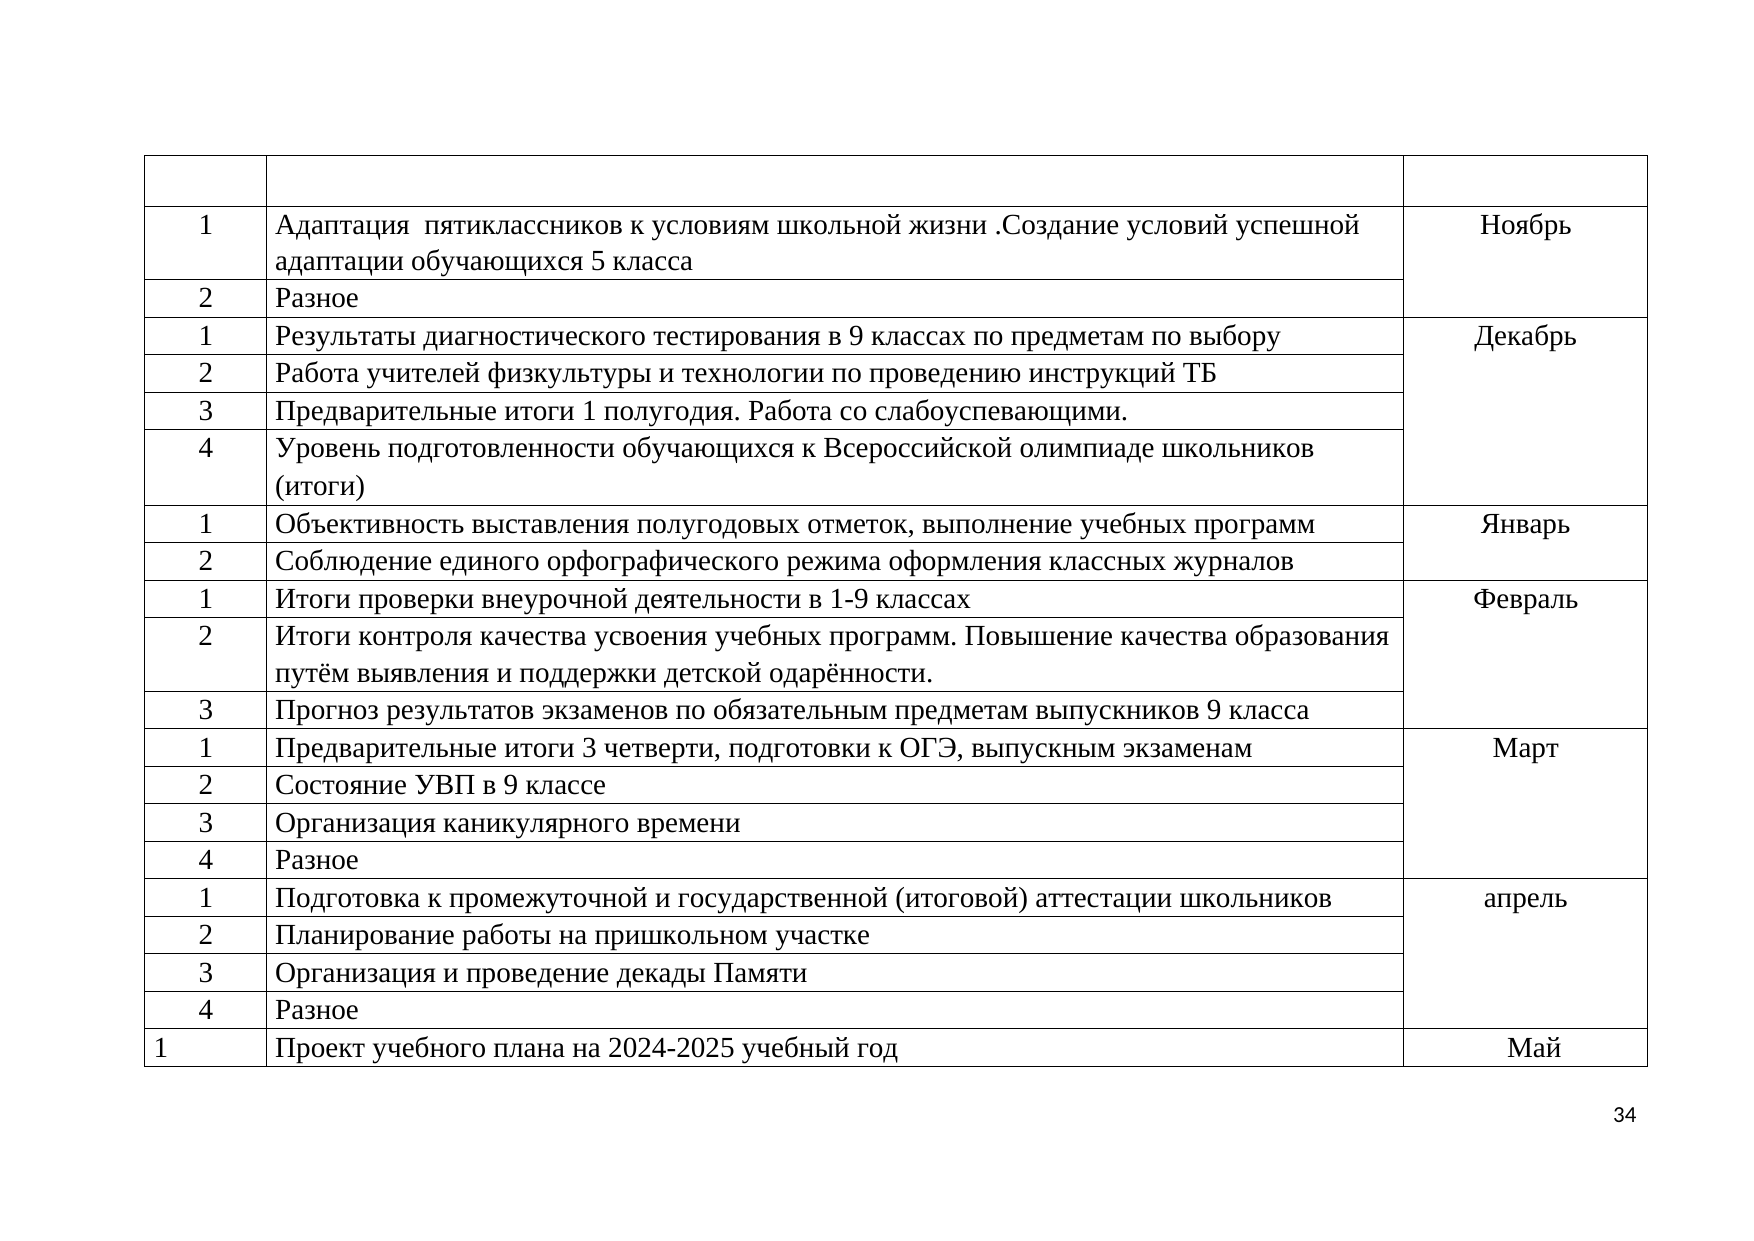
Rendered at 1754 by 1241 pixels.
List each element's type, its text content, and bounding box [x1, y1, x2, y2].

table_cell 3 [145, 393, 266, 429]
table_cell 1 [145, 207, 266, 279]
table_cell Разное [267, 280, 1403, 317]
table_cell 1 [145, 729, 266, 766]
table_cell Итоги проверки внеурочной деятельности в 1-9 классах [267, 581, 1403, 617]
table_cell Планирование работы на пришкольном участке [267, 917, 1403, 953]
table_cell 4 [145, 992, 266, 1028]
table_cell Адаптация пятиклассников к условиям школьной жизни .Создание условий успешной адаптации обучающихся 5 класса [267, 207, 1403, 279]
table_cell 2 [145, 543, 266, 580]
table_cell Разное [267, 842, 1403, 878]
table_cell Работа учителей физкультуры и технологии по проведению инструкций ТБ [267, 355, 1403, 392]
table_cell 2 [145, 280, 266, 317]
table_cell Проект учебного плана на 2024-2025 учебный год [267, 1029, 1403, 1066]
table_cell Организация каникулярного времени [267, 804, 1403, 841]
table_cell 1 [145, 318, 266, 354]
table_cell Предварительные итоги 1 полугодия. Работа со слабоуспевающими. [267, 393, 1403, 429]
table_cell Уровень подготовленности обучающихся к Всероссийской олимпиаде школьников (итоги) [267, 430, 1403, 505]
table_header [145, 156, 266, 206]
table_cell Организация и проведение декады Памяти [267, 954, 1403, 991]
table_cell Предварительные итоги 3 четверти, подготовки к ОГЭ, выпускным экзаменам [267, 729, 1403, 766]
table_cell 2 [145, 767, 266, 803]
table_header [267, 156, 1403, 206]
table_cell апрель [1404, 879, 1647, 1028]
table_cell Итоги контроля качества усвоения учебных программ. Повышение качества образования путём выявления и поддержки детской одарённости. [267, 618, 1403, 691]
table_cell Подготовка к промежуточной и государственной (итоговой) аттестации школьников [267, 879, 1403, 916]
table_cell Соблюдение единого орфографического режима оформления классных журналов [267, 543, 1403, 580]
table_cell 4 [145, 842, 266, 878]
table_cell 1 [145, 506, 266, 542]
table_cell Объективность выставления полугодовых отметок, выполнение учебных программ [267, 506, 1403, 542]
table_cell 1 [145, 1029, 266, 1066]
table_cell 2 [145, 917, 266, 953]
table_cell 2 [145, 355, 266, 392]
table_cell Результаты диагностического тестирования в 9 классах по предметам по выбору [267, 318, 1403, 354]
table_cell Январь [1404, 506, 1647, 580]
table_cell 2 [145, 618, 266, 691]
table_cell 3 [145, 692, 266, 728]
table_cell Состояние УВП в 9 классе [267, 767, 1403, 803]
table_cell Разное [267, 992, 1403, 1028]
table_cell Февраль [1404, 581, 1647, 728]
table_cell Ноябрь [1404, 207, 1647, 317]
table_header [1404, 156, 1647, 206]
table_cell Март [1404, 729, 1647, 878]
table_cell Прогноз результатов экзаменов по обязательным предметам выпускников 9 класса [267, 692, 1403, 728]
table_cell 1 [145, 581, 266, 617]
table_cell 1 [145, 879, 266, 916]
table_cell 3 [145, 954, 266, 991]
table_cell Декабрь [1404, 318, 1647, 505]
table_cell 3 [145, 804, 266, 841]
table_cell Май [1404, 1029, 1647, 1066]
table_cell 4 [145, 430, 266, 505]
